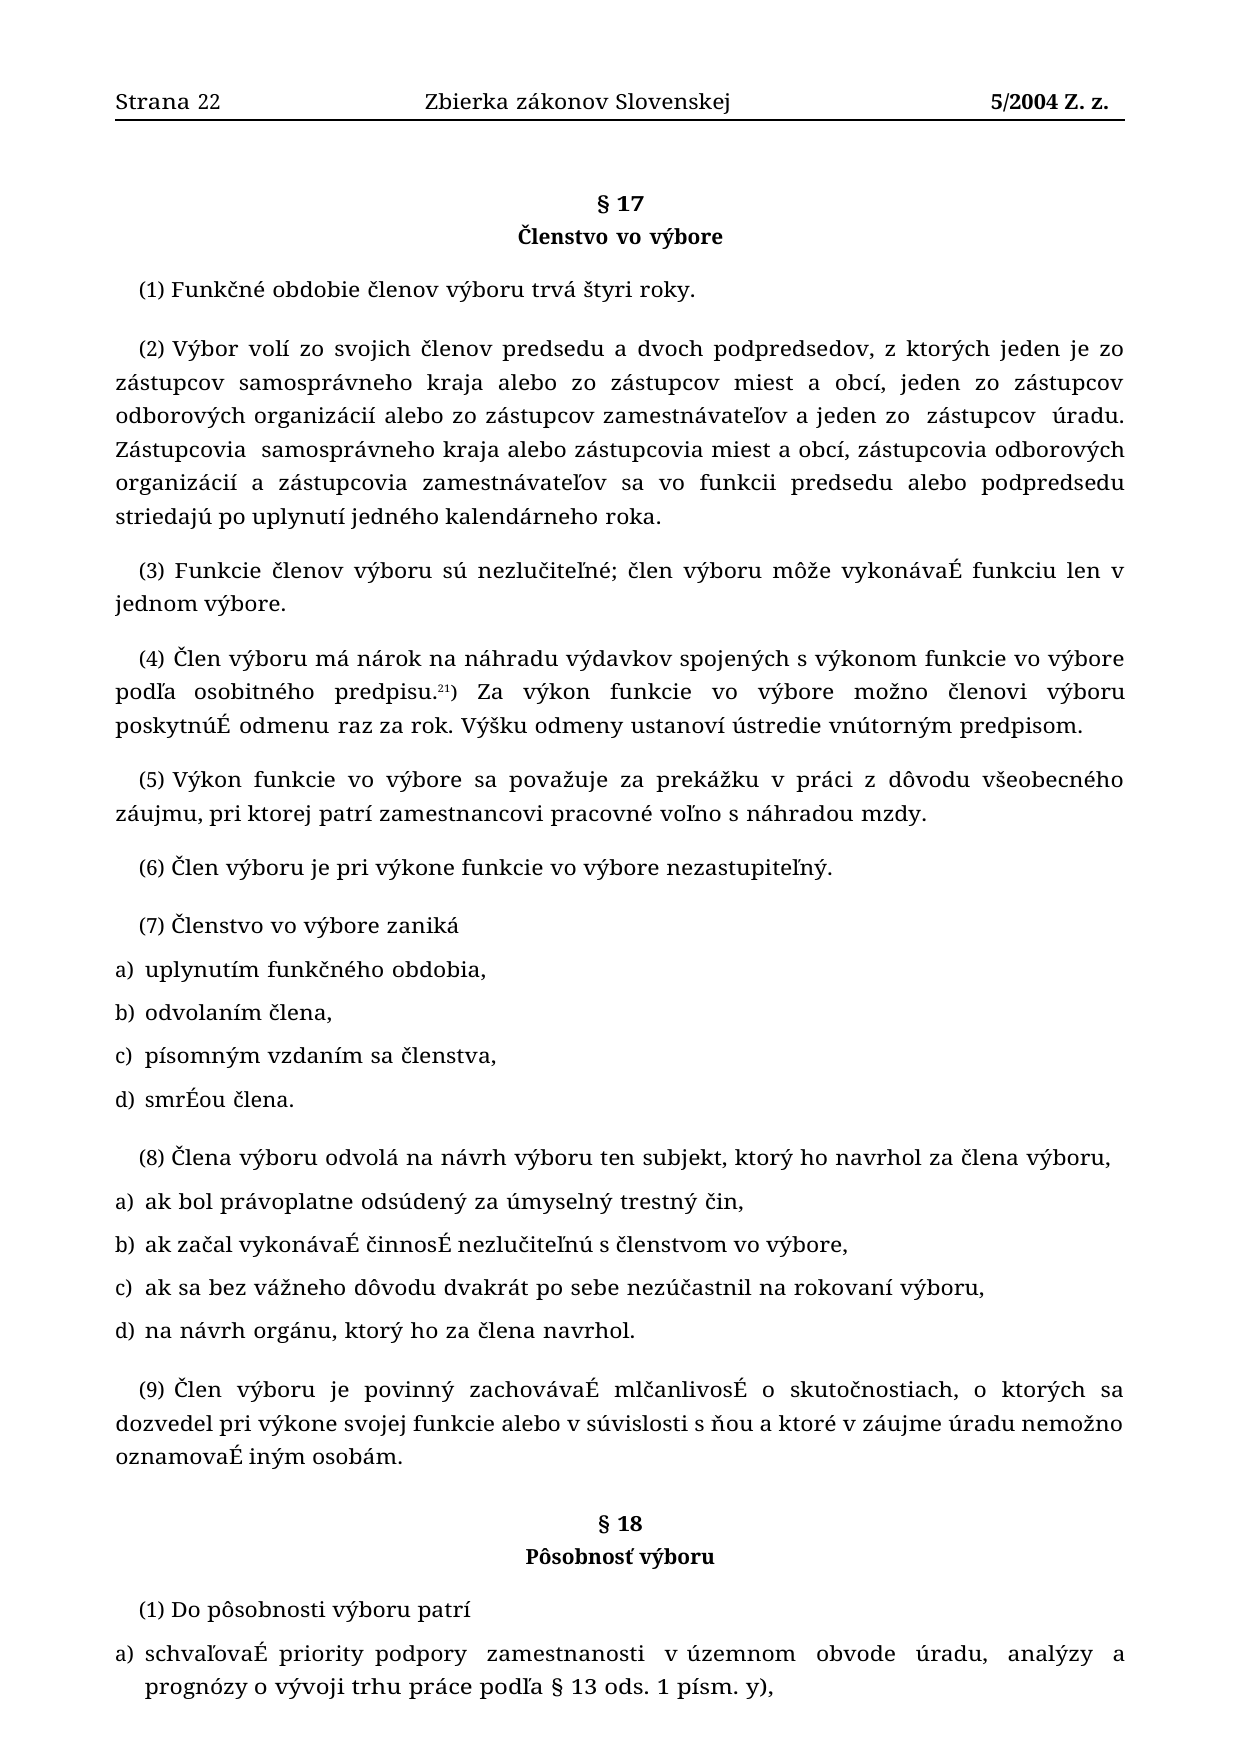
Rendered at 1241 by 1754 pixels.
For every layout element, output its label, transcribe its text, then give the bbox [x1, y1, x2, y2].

list Členstvo vo výbore zaniká [139, 912, 1136, 940]
list Funkčné obdobie členov výboru trvá štyri roky. [139, 275, 1136, 304]
list Člena výboru odvolá na návrh výboru ten subjekt, ktorý ho navrhol za člena výboru, [139, 1143, 1136, 1172]
text Členstvo vo výbore [115, 222, 1125, 250]
list na návrh orgánu, ktorý ho za člena navrhol. [115, 1317, 1136, 1345]
list Člen výboru je pri výkone funkcie vo výbore nezastupiteľný. [139, 853, 1136, 881]
list smrÉou člena. [115, 1085, 1136, 1113]
list Člen výboru má nárok na náhradu výdavkov spojených s výkonom funkcie vo výbore podľa osobitného predpisu.21) Za výkon funkcie vo výbore možno členovi výboru poskytnúÉ odmenu raz za rok. Výšku odmeny ustanoví ústredie vnútorným predpisom. [115, 644, 1125, 739]
text § 18 [115, 1509, 1125, 1537]
list odvolaním člena, [115, 998, 1136, 1027]
list písomným vzdaním sa členstva, [115, 1041, 1136, 1070]
list ak bol právoplatne odsúdený za úmyselný trestný čin, [115, 1187, 1136, 1215]
list Do pôsobnosti výboru patrí [139, 1595, 1136, 1624]
list uplynutím funkčného obdobia, [115, 955, 1136, 983]
list ak začal vykonávaÉ činnosÉ nezlučiteľnú s členstvom vo výbore, [115, 1230, 1136, 1258]
text Pôsobnosť výboru [115, 1542, 1125, 1570]
list ak sa bez vážneho dôvodu dvakrát po sebe nezúčastnil na rokovaní výboru, [115, 1273, 1136, 1302]
text § 17 [115, 189, 1125, 217]
list Člen výboru je povinný zachovávaÉ mlčanlivosÉ o skutočnostiach, o ktorých sa dozvedel pri výkone svojej funkcie alebo v súvislosti s ňou a ktoré v záujme úradu nemožno oznamovaÉ iným osobám. [115, 1375, 1125, 1471]
list schvaľovaÉ priority podpory zamestnanosti v územnom obvode úradu, analýzy a prognózy o vývoji trhu práce podľa § 13 ods. 1 písm. y), [115, 1639, 1125, 1701]
list Výkon funkcie vo výbore sa považuje za prekážku v práci z dôvodu všeobecného záujmu, pri ktorej patrí zamestnancovi pracovné voľno s náhradou mzdy. [115, 765, 1125, 827]
list Funkcie členov výboru sú nezlučiteľné; člen výboru môže vykonávaÉ funkciu len v jednom výbore. [115, 556, 1125, 618]
list Výbor volí zo svojich členov predsedu a dvoch podpredsedov, z ktorých jeden je zo zástupcov samosprávneho kraja alebo zo zástupcov miest a obcí, jeden zo zástupcov odborových organizácií alebo zo zástupcov zamestnávateľov a jeden zo zástupcov úradu. Zástupcovia samosprávneho kraja alebo zástupcovia miest a obcí, zástupcovia odborových organizácií a zástupcovia zamestnávateľov sa vo funkcii predsedu alebo podpredsedu striedajú po uplynutí jedného kalendárneho roka. [115, 334, 1125, 530]
